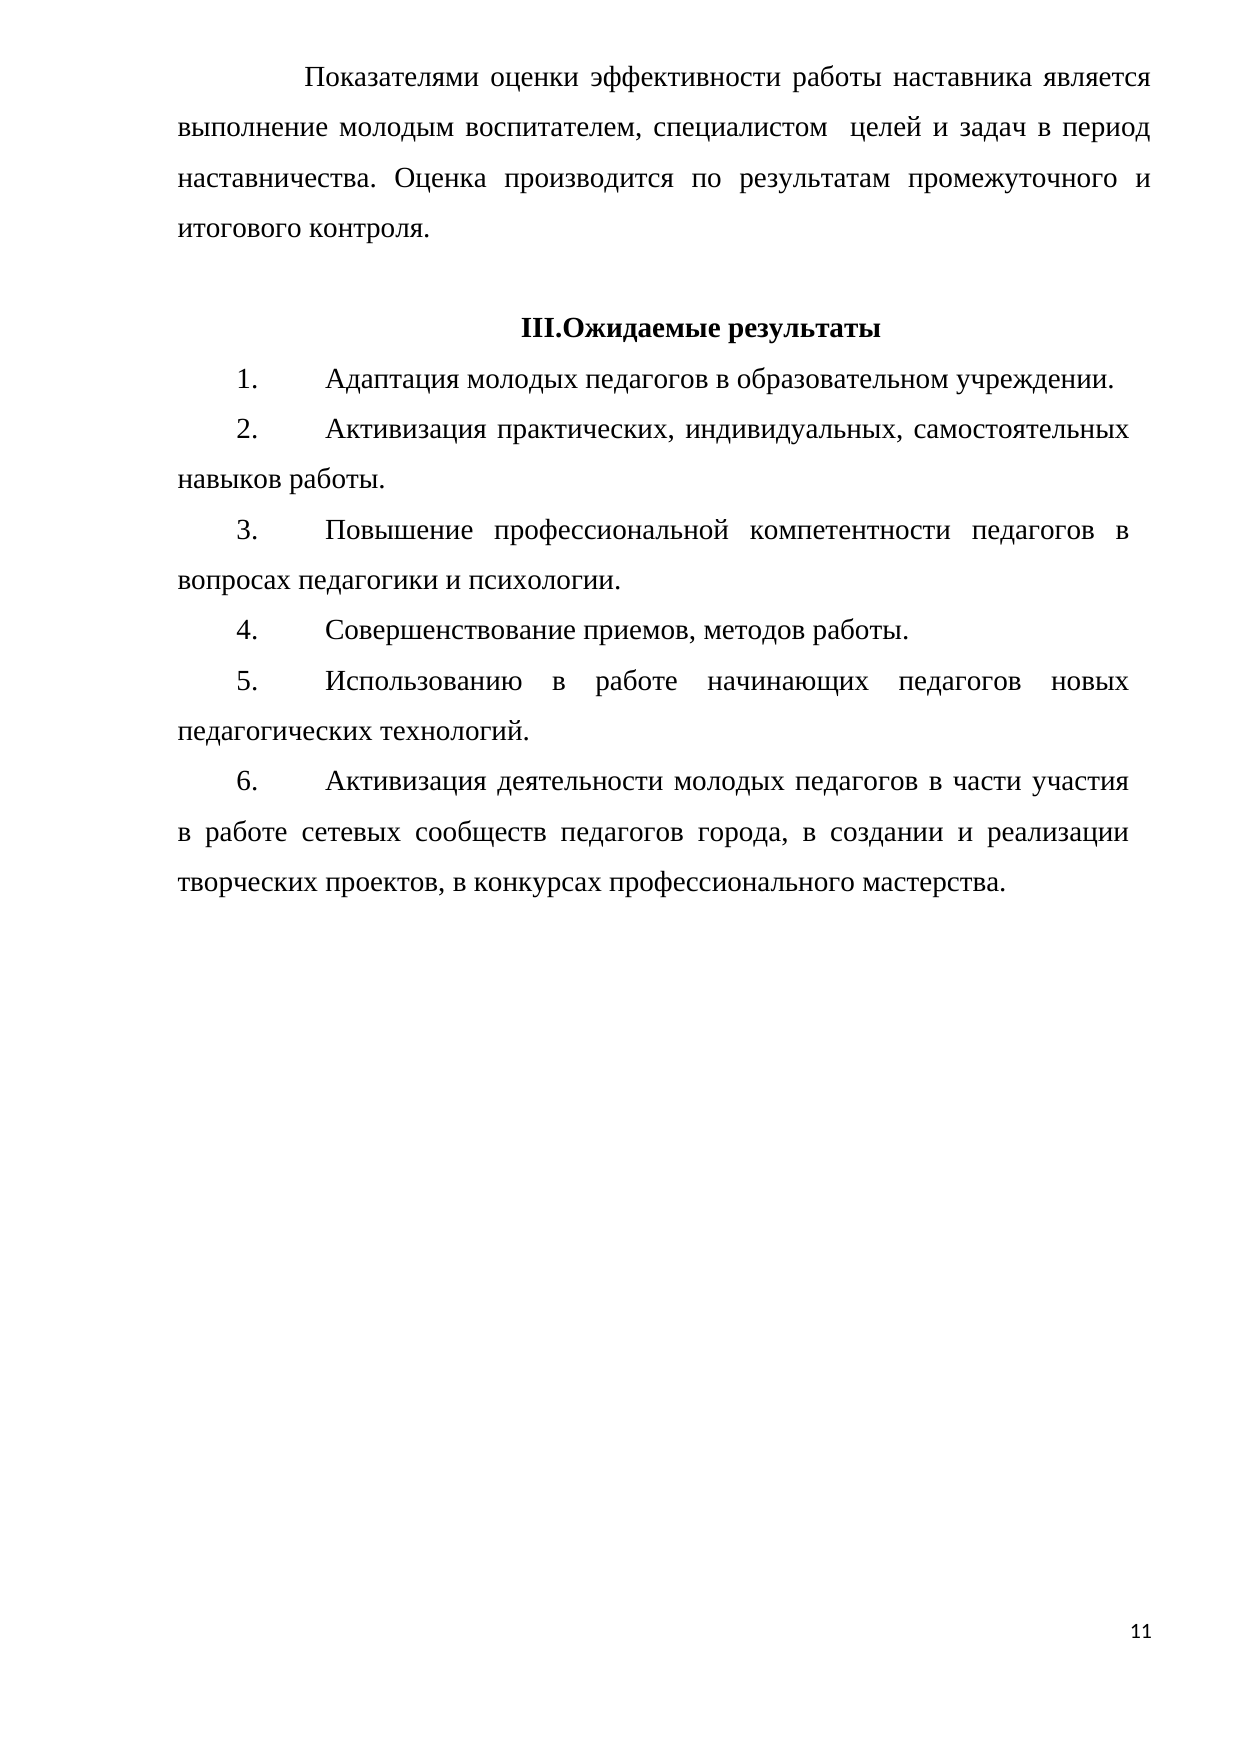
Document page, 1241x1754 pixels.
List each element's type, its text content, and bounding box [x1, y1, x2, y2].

list Адаптация молодых педагогов в образовательном учреждении. [177, 361, 1130, 394]
list Активизация деятельности молодых педагогов в части участия в работе сетевых сообществ педагогов города, в создании и реализации творческих проектов, в конкурсах профессионального мастерства. [177, 763, 1130, 898]
list Активизация практических, индивидуальных, самостоятельных навыков работы. [177, 411, 1130, 495]
list Использованию в работе начинающих педагогов новых педагогических технологий. [177, 663, 1130, 747]
list Повышение профессиональной компетентности педагогов в вопросах педагогики и психологии. [177, 512, 1130, 596]
text III.Ожидаемые результаты [177, 311, 1097, 344]
text Показателями оценки эффективности работы наставника является выполнение молодым воспитателем, специалистом целей и задач в период наставничества. Оценка производится по результатам промежуточного и итогового контроля. [177, 59, 1152, 243]
list Совершенствование приемов, методов работы. [177, 612, 1130, 646]
